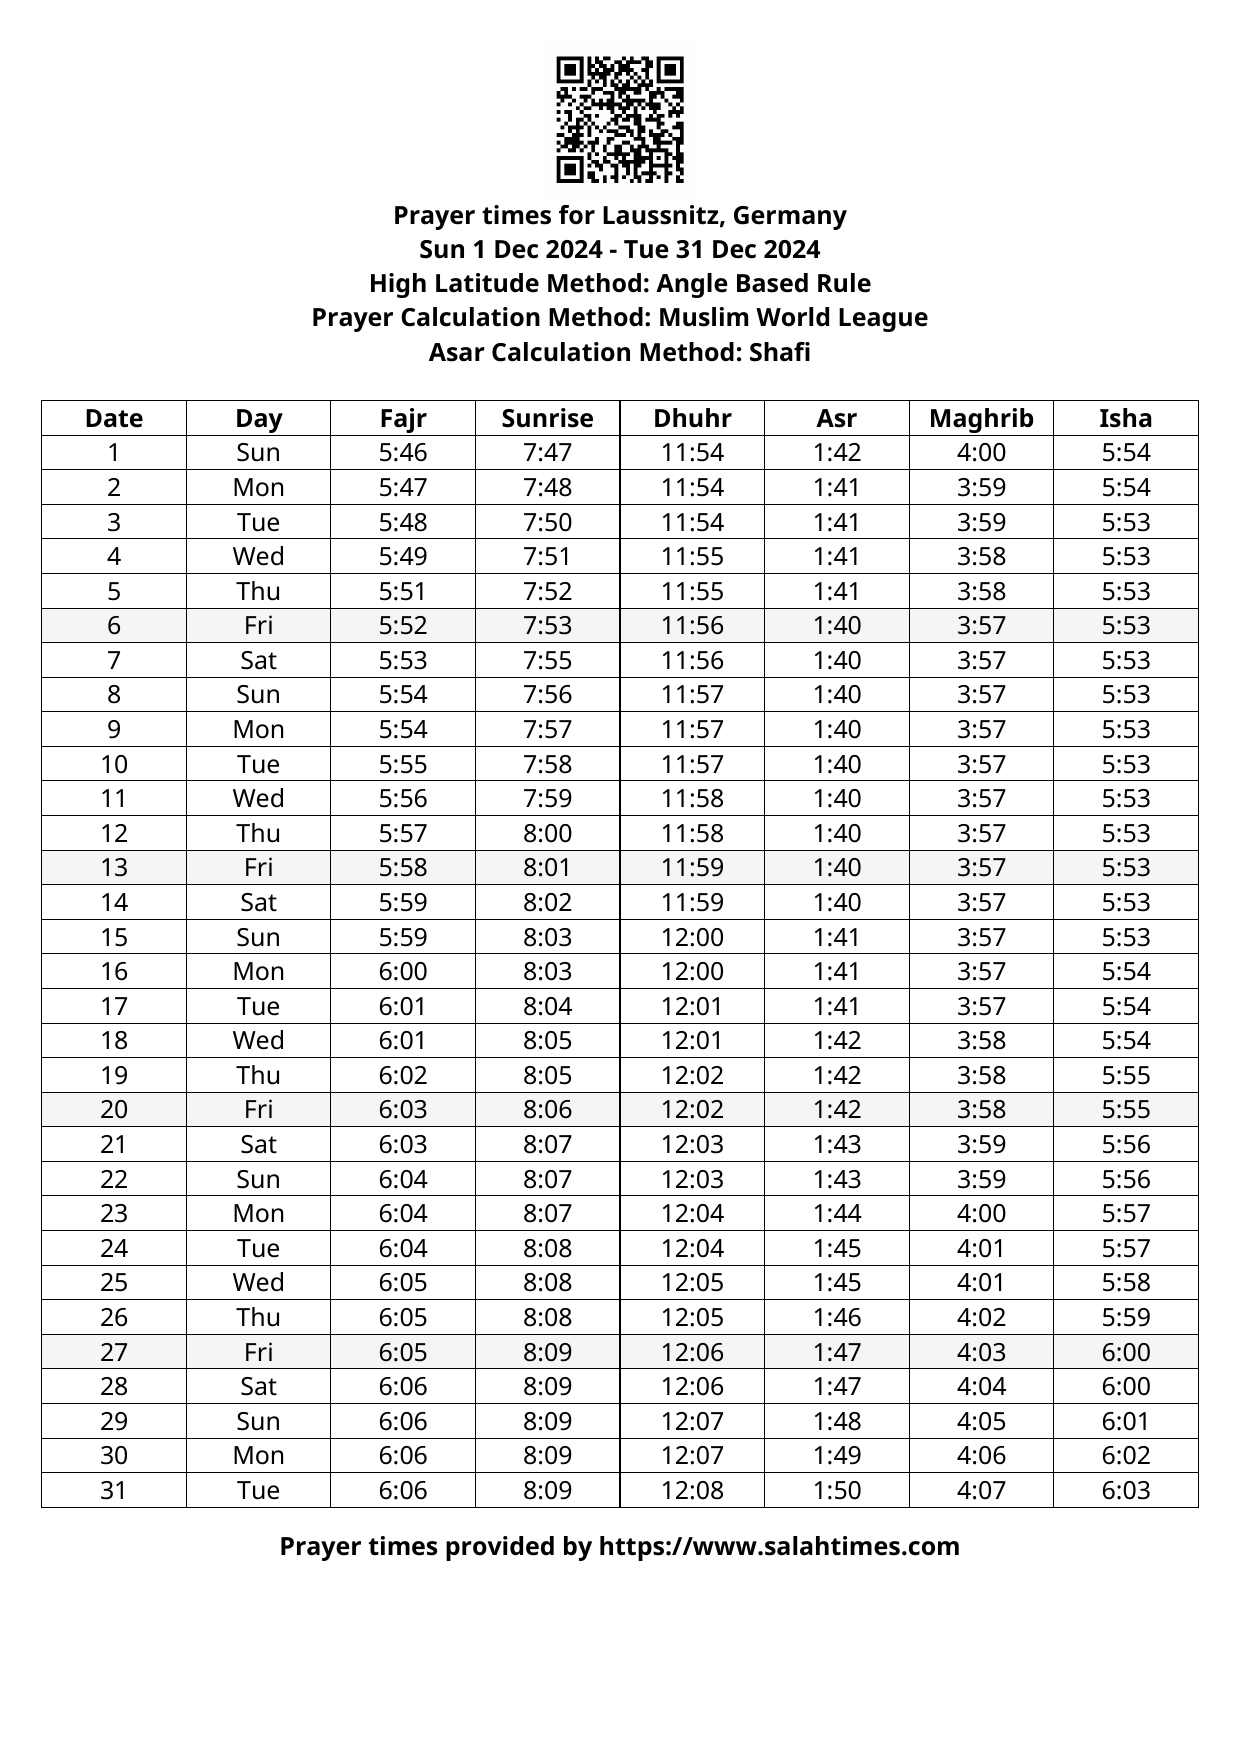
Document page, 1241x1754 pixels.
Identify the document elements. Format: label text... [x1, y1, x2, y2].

table_cell 5:47 [331, 470, 475, 504]
table_cell 5:57 [1054, 1231, 1198, 1264]
table_cell 11:56 [621, 643, 764, 677]
table_cell 3:58 [910, 1058, 1053, 1092]
text High Latitude Method: Angle Based Rule [42, 266, 1198, 300]
table_cell 5:53 [1054, 885, 1198, 919]
table_cell 12:01 [621, 1024, 764, 1057]
table_cell 9 [42, 712, 186, 746]
table_cell 1:42 [765, 1093, 909, 1126]
table_cell Thu [187, 1058, 330, 1092]
text Prayer Calculation Method: Muslim World League [42, 300, 1198, 334]
table_cell Sun [187, 1404, 330, 1437]
table_cell 1:45 [765, 1266, 909, 1299]
table_cell 5:54 [1054, 470, 1198, 504]
table_cell 6:00 [331, 954, 475, 988]
table_cell 3:57 [910, 885, 1053, 919]
table_cell 8:05 [476, 1024, 619, 1057]
table_cell 12:02 [621, 1093, 764, 1126]
table_cell 1:41 [765, 574, 909, 607]
table_cell 19 [42, 1058, 186, 1092]
table_cell 6:03 [331, 1127, 475, 1161]
table_cell 4:07 [910, 1473, 1053, 1507]
table_cell 1:50 [765, 1473, 909, 1507]
table_cell 8:04 [476, 989, 619, 1022]
table_cell 5:53 [1054, 539, 1198, 573]
table_header Isha [1054, 401, 1198, 434]
table_cell Sat [187, 885, 330, 919]
table_cell 1:40 [765, 643, 909, 677]
table_cell 5:56 [331, 781, 475, 815]
table_cell 30 [42, 1439, 186, 1472]
table_cell 1:40 [765, 781, 909, 815]
table_cell 5:59 [331, 920, 475, 953]
table_cell 5:51 [331, 574, 475, 607]
table_cell 3:57 [910, 609, 1053, 642]
table_cell 11:57 [621, 678, 764, 711]
table_cell 12:06 [621, 1369, 764, 1403]
table_cell 8:07 [476, 1162, 619, 1195]
table_cell Thu [187, 574, 330, 607]
text Prayer times provided by https://www.salahtimes.com [42, 1528, 1198, 1563]
table_cell Wed [187, 1024, 330, 1057]
table_cell 1:40 [765, 885, 909, 919]
table_cell 4:04 [910, 1369, 1053, 1403]
table_cell 6 [42, 609, 186, 642]
table_cell 11:59 [621, 851, 764, 884]
table_cell 5:54 [331, 678, 475, 711]
table_cell 2 [42, 470, 186, 504]
table_cell 23 [42, 1196, 186, 1230]
table_cell 8:08 [476, 1266, 619, 1299]
table_cell 5:56 [1054, 1127, 1198, 1161]
table_cell 5:53 [1054, 851, 1198, 884]
table_cell 12:03 [621, 1127, 764, 1161]
table_cell 26 [42, 1300, 186, 1334]
table_cell 5:58 [1054, 1266, 1198, 1299]
table_cell 7:48 [476, 470, 619, 504]
table_cell 7:55 [476, 643, 619, 677]
table_cell 6:03 [331, 1093, 475, 1126]
table_cell 3:57 [910, 920, 1053, 953]
table_cell 10 [42, 747, 186, 780]
table_cell 8 [42, 678, 186, 711]
table_cell 11:56 [621, 609, 764, 642]
table_cell 11:55 [621, 539, 764, 573]
table_cell 3:57 [910, 747, 1053, 780]
table_cell Tue [187, 747, 330, 780]
table_cell 5:57 [1054, 1196, 1198, 1230]
table_cell 13 [42, 851, 186, 884]
table_cell 6:06 [331, 1369, 475, 1403]
table_cell 4:00 [910, 436, 1053, 469]
table_cell 12:06 [621, 1335, 764, 1368]
table_cell 7:50 [476, 505, 619, 538]
table_cell 8:07 [476, 1196, 619, 1230]
table_cell 4:02 [910, 1300, 1053, 1334]
table_cell 1:40 [765, 609, 909, 642]
table_cell 1:49 [765, 1439, 909, 1472]
table_cell 4:05 [910, 1404, 1053, 1437]
table_cell 1:48 [765, 1404, 909, 1437]
table_cell Fri [187, 609, 330, 642]
table_cell 1:43 [765, 1162, 909, 1195]
table_cell 12:03 [621, 1162, 764, 1195]
table_cell 3:57 [910, 851, 1053, 884]
table_cell 1:40 [765, 851, 909, 884]
table_cell 8:07 [476, 1127, 619, 1161]
table_cell 12:00 [621, 954, 764, 988]
table_cell 12:07 [621, 1439, 764, 1472]
table_cell 21 [42, 1127, 186, 1161]
table_cell 6:03 [1054, 1473, 1198, 1507]
table_cell Sun [187, 678, 330, 711]
table_cell 1:44 [765, 1196, 909, 1230]
table_cell 11:57 [621, 747, 764, 780]
table_cell 5:54 [1054, 1024, 1198, 1057]
table_cell 1:40 [765, 678, 909, 711]
table_cell 6:04 [331, 1231, 475, 1264]
table_cell 8:09 [476, 1473, 619, 1507]
table_cell 3:57 [910, 954, 1053, 988]
table_cell Thu [187, 1300, 330, 1334]
table_cell 3:58 [910, 539, 1053, 573]
table_cell 11:58 [621, 781, 764, 815]
table_cell 8:03 [476, 954, 619, 988]
table_cell 3:57 [910, 643, 1053, 677]
table_cell Thu [187, 816, 330, 849]
table_cell 5:53 [1054, 920, 1198, 953]
table_cell 16 [42, 954, 186, 988]
table_cell 6:00 [1054, 1335, 1198, 1368]
table_cell 6:02 [1054, 1439, 1198, 1472]
table_cell 3:57 [910, 781, 1053, 815]
table_cell 7:59 [476, 781, 619, 815]
table_cell 12 [42, 816, 186, 849]
table_cell 1:47 [765, 1335, 909, 1368]
table_cell 12:04 [621, 1231, 764, 1264]
table_cell 7 [42, 643, 186, 677]
table_cell 1:41 [765, 920, 909, 953]
table_cell 5:53 [1054, 816, 1198, 849]
table_cell 22 [42, 1162, 186, 1195]
table_header Fajr [331, 401, 475, 434]
table_cell 18 [42, 1024, 186, 1057]
table_cell 3:59 [910, 505, 1053, 538]
table_cell 8:09 [476, 1439, 619, 1472]
table_cell 5:59 [331, 885, 475, 919]
table_cell 1:41 [765, 505, 909, 538]
table_cell 17 [42, 989, 186, 1022]
table_cell 8:09 [476, 1369, 619, 1403]
table_cell 1:43 [765, 1127, 909, 1161]
table_cell 1:45 [765, 1231, 909, 1264]
table_cell 25 [42, 1266, 186, 1299]
table_cell 4 [42, 539, 186, 573]
table_cell 8:06 [476, 1093, 619, 1126]
table_cell 1:40 [765, 816, 909, 849]
table_cell 5:55 [1054, 1058, 1198, 1092]
table_cell Wed [187, 539, 330, 573]
table_cell 8:08 [476, 1231, 619, 1264]
table_cell 6:05 [331, 1266, 475, 1299]
table_cell 4:03 [910, 1335, 1053, 1368]
table_cell 12:08 [621, 1473, 764, 1507]
table_cell 7:52 [476, 574, 619, 607]
table_cell 6:00 [1054, 1369, 1198, 1403]
table_cell 1:41 [765, 539, 909, 573]
table_cell 1:47 [765, 1369, 909, 1403]
table_cell 3:57 [910, 712, 1053, 746]
table_cell Sun [187, 920, 330, 953]
table_cell 12:01 [621, 989, 764, 1022]
table_cell 12:04 [621, 1196, 764, 1230]
table_cell Tue [187, 1231, 330, 1264]
table_cell 11:55 [621, 574, 764, 607]
table_cell Mon [187, 712, 330, 746]
table_cell 8:02 [476, 885, 619, 919]
table_cell Wed [187, 781, 330, 815]
table_cell 6:01 [1054, 1404, 1198, 1437]
table_cell 3:57 [910, 816, 1053, 849]
table_cell Mon [187, 1196, 330, 1230]
table_cell 3:58 [910, 574, 1053, 607]
table_cell 8:01 [476, 851, 619, 884]
table_cell 11:54 [621, 470, 764, 504]
table_cell 5:53 [1054, 747, 1198, 780]
table_cell 7:57 [476, 712, 619, 746]
table_cell 3:57 [910, 678, 1053, 711]
text Prayer times for Laussnitz, Germany [42, 198, 1198, 232]
table_cell Fri [187, 851, 330, 884]
table_cell 3:59 [910, 1162, 1053, 1195]
table_cell Wed [187, 1266, 330, 1299]
table_cell 5 [42, 574, 186, 607]
table_cell 11 [42, 781, 186, 815]
table_cell 6:05 [331, 1335, 475, 1368]
table_header Sunrise [476, 401, 619, 434]
table_cell 5:55 [1054, 1093, 1198, 1126]
table_cell 3:58 [910, 1024, 1053, 1057]
table_cell Fri [187, 1093, 330, 1126]
table_cell 8:09 [476, 1335, 619, 1368]
table_cell Sat [187, 643, 330, 677]
table_cell 15 [42, 920, 186, 953]
table_cell 5:53 [1054, 574, 1198, 607]
table_cell 1:42 [765, 1024, 909, 1057]
table_cell 11:57 [621, 712, 764, 746]
table_cell 20 [42, 1093, 186, 1126]
table_cell 1:41 [765, 989, 909, 1022]
table_cell 11:54 [621, 436, 764, 469]
table_cell 6:06 [331, 1473, 475, 1507]
table_cell 5:53 [1054, 678, 1198, 711]
table_cell 5:46 [331, 436, 475, 469]
table_cell 5:53 [1054, 505, 1198, 538]
table_cell 1 [42, 436, 186, 469]
table_cell 6:02 [331, 1058, 475, 1092]
table_cell Sun [187, 436, 330, 469]
table_cell 7:51 [476, 539, 619, 573]
table_cell 8:08 [476, 1300, 619, 1334]
table_cell 6:04 [331, 1162, 475, 1195]
table_cell 6:01 [331, 989, 475, 1022]
table_cell 3:58 [910, 1093, 1053, 1126]
table_cell 11:58 [621, 816, 764, 849]
table_cell 3:57 [910, 989, 1053, 1022]
table_cell 1:41 [765, 954, 909, 988]
table_cell 4:06 [910, 1439, 1053, 1472]
table_header Asr [765, 401, 909, 434]
table_cell 6:06 [331, 1439, 475, 1472]
table_cell 7:58 [476, 747, 619, 780]
table_cell 5:55 [331, 747, 475, 780]
table_cell 12:07 [621, 1404, 764, 1437]
table_cell 1:41 [765, 470, 909, 504]
table_cell 6:06 [331, 1404, 475, 1437]
table_cell 5:54 [1054, 436, 1198, 469]
table_cell 1:46 [765, 1300, 909, 1334]
table_cell 12:05 [621, 1266, 764, 1299]
table_cell 5:53 [1054, 781, 1198, 815]
table_cell 5:48 [331, 505, 475, 538]
table_cell 4:00 [910, 1196, 1053, 1230]
table_cell 5:53 [331, 643, 475, 677]
table_cell 6:05 [331, 1300, 475, 1334]
table_cell 24 [42, 1231, 186, 1264]
table_cell Mon [187, 954, 330, 988]
table_cell 12:05 [621, 1300, 764, 1334]
table_cell Mon [187, 1439, 330, 1472]
table_cell Mon [187, 470, 330, 504]
table_cell 5:53 [1054, 609, 1198, 642]
table_cell 8:00 [476, 816, 619, 849]
table_cell 3:59 [910, 470, 1053, 504]
table_cell 6:01 [331, 1024, 475, 1057]
table_cell 6:04 [331, 1196, 475, 1230]
table_cell 7:56 [476, 678, 619, 711]
table_cell Tue [187, 505, 330, 538]
table_cell 28 [42, 1369, 186, 1403]
table_cell Sat [187, 1369, 330, 1403]
table_cell 3:59 [910, 1127, 1053, 1161]
table_cell Tue [187, 989, 330, 1022]
table_cell Fri [187, 1335, 330, 1368]
table_cell 8:09 [476, 1404, 619, 1437]
table_cell 7:53 [476, 609, 619, 642]
table_cell 1:42 [765, 436, 909, 469]
table_cell 4:01 [910, 1266, 1053, 1299]
table_cell 5:54 [1054, 989, 1198, 1022]
table_header Date [42, 401, 186, 434]
table_header Day [187, 401, 330, 434]
text Sun 1 Dec 2024 - Tue 31 Dec 2024 [42, 232, 1198, 266]
table_cell 1:40 [765, 747, 909, 780]
table_cell 5:59 [1054, 1300, 1198, 1334]
table_cell 29 [42, 1404, 186, 1437]
table_cell 5:58 [331, 851, 475, 884]
table_cell 8:03 [476, 920, 619, 953]
table_cell 1:40 [765, 712, 909, 746]
table_cell 4:01 [910, 1231, 1053, 1264]
table_cell 5:57 [331, 816, 475, 849]
table_cell 1:42 [765, 1058, 909, 1092]
table_cell Tue [187, 1473, 330, 1507]
table_cell Sat [187, 1127, 330, 1161]
table_cell 12:02 [621, 1058, 764, 1092]
table_cell 5:56 [1054, 1162, 1198, 1195]
table_cell 27 [42, 1335, 186, 1368]
table_cell 8:05 [476, 1058, 619, 1092]
table_cell 5:49 [331, 539, 475, 573]
table_header Dhuhr [621, 401, 764, 434]
table_cell 31 [42, 1473, 186, 1507]
table_cell 5:53 [1054, 643, 1198, 677]
table_cell 3 [42, 505, 186, 538]
table_cell 5:53 [1054, 712, 1198, 746]
table_header Maghrib [910, 401, 1053, 434]
table_cell Sun [187, 1162, 330, 1195]
table_cell 12:00 [621, 920, 764, 953]
table_cell 14 [42, 885, 186, 919]
table_cell 11:59 [621, 885, 764, 919]
table_cell 11:54 [621, 505, 764, 538]
table_cell 5:54 [1054, 954, 1198, 988]
picture [542, 41, 699, 198]
table_cell 7:47 [476, 436, 619, 469]
text Asar Calculation Method: Shafi [42, 334, 1198, 368]
table_cell 5:52 [331, 609, 475, 642]
table_cell 5:54 [331, 712, 475, 746]
